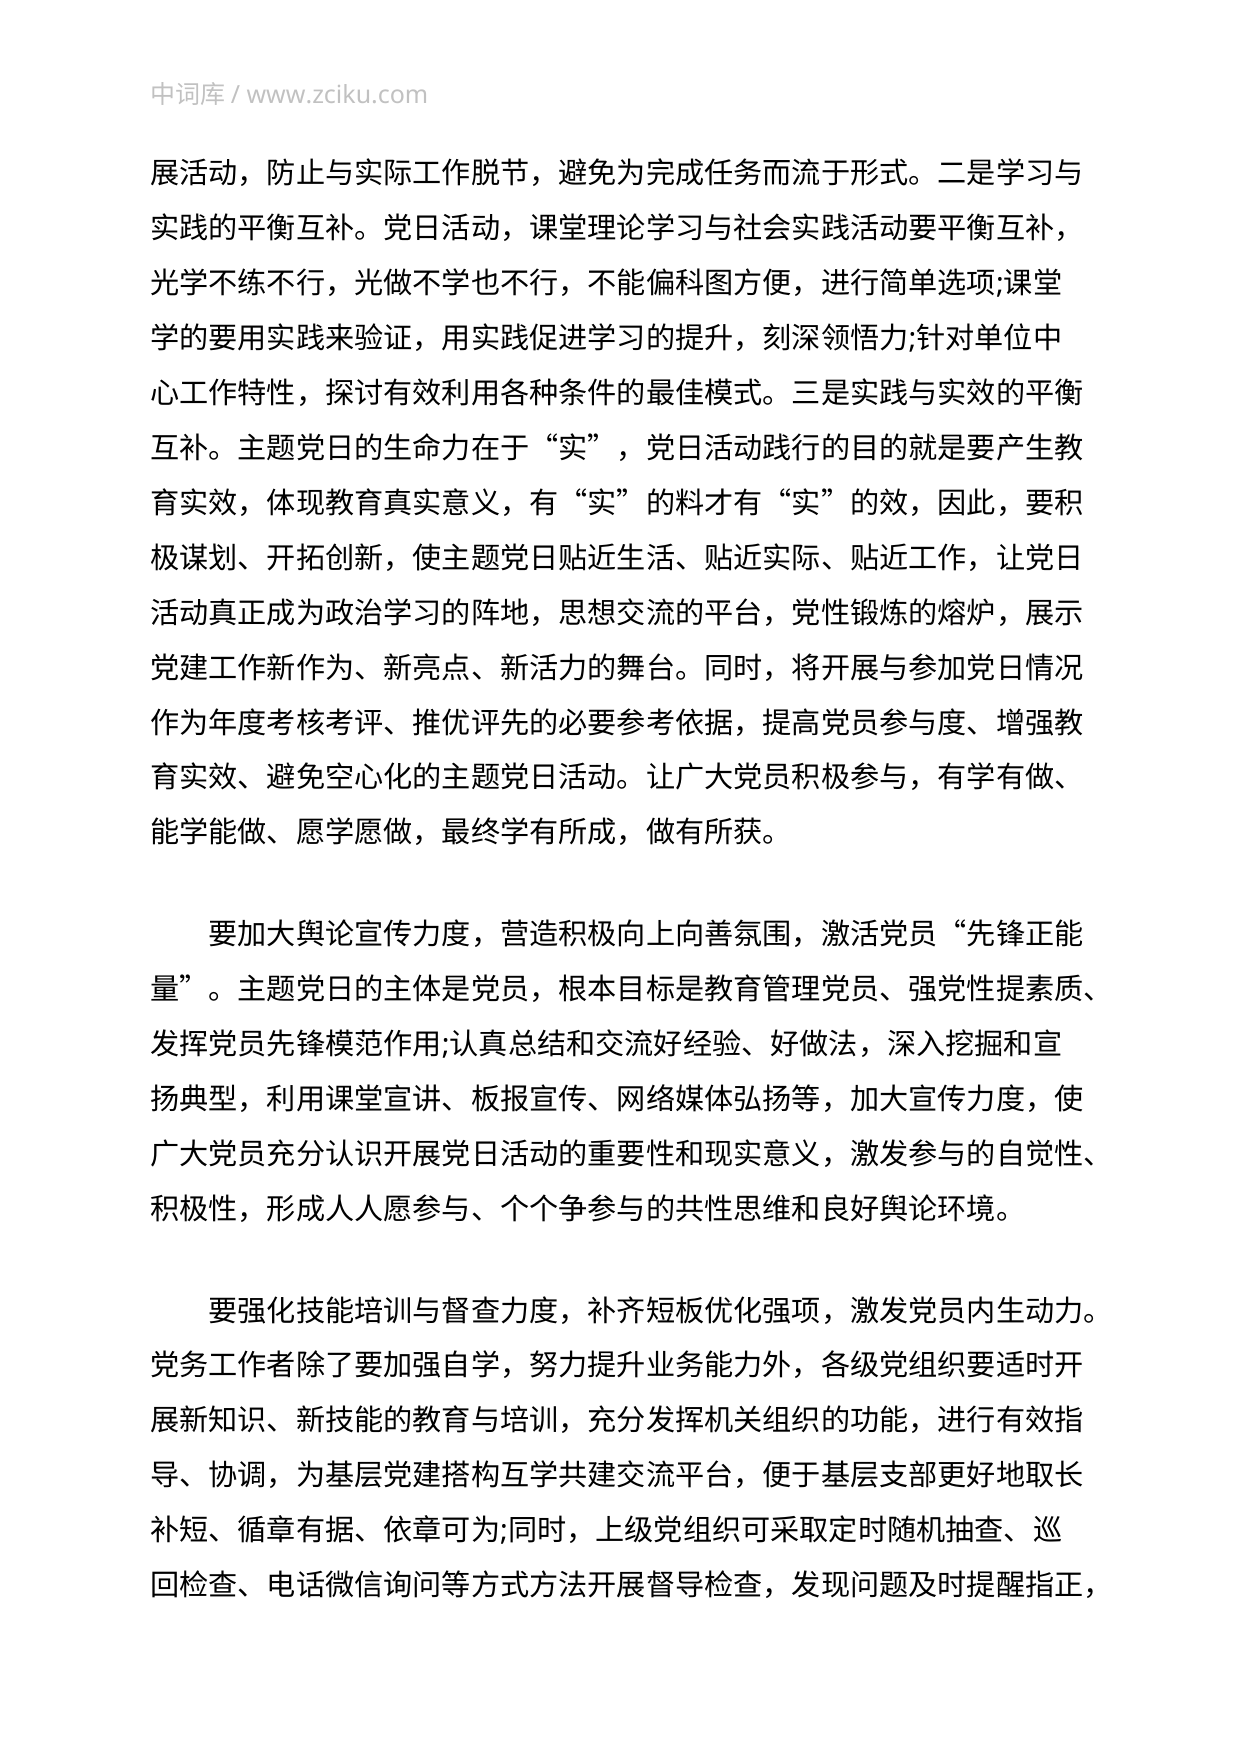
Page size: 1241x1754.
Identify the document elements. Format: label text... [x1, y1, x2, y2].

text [150, 150, 1090, 851]
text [150, 1287, 1090, 1604]
text 要加大舆论宣传力度，营造积极向上向善氛围，激活党员“先锋正能量”。主题党日的主体是党员，根本目标是教育管理党员、强党性提素质、发挥党员先锋模范作用;认真总结和交流好经验、好做法，深入挖掘和宣扬典型，利用课堂宣讲、板报宣传、网络媒体弘扬等，加大宣传力度，使广大党员充分认识开展党日活动的重要性和现实意义，激发参与的自觉性、积极性，形成人人愿参与、个个争参与的共性思维和良好舆论环境。 [150, 911, 1090, 1228]
